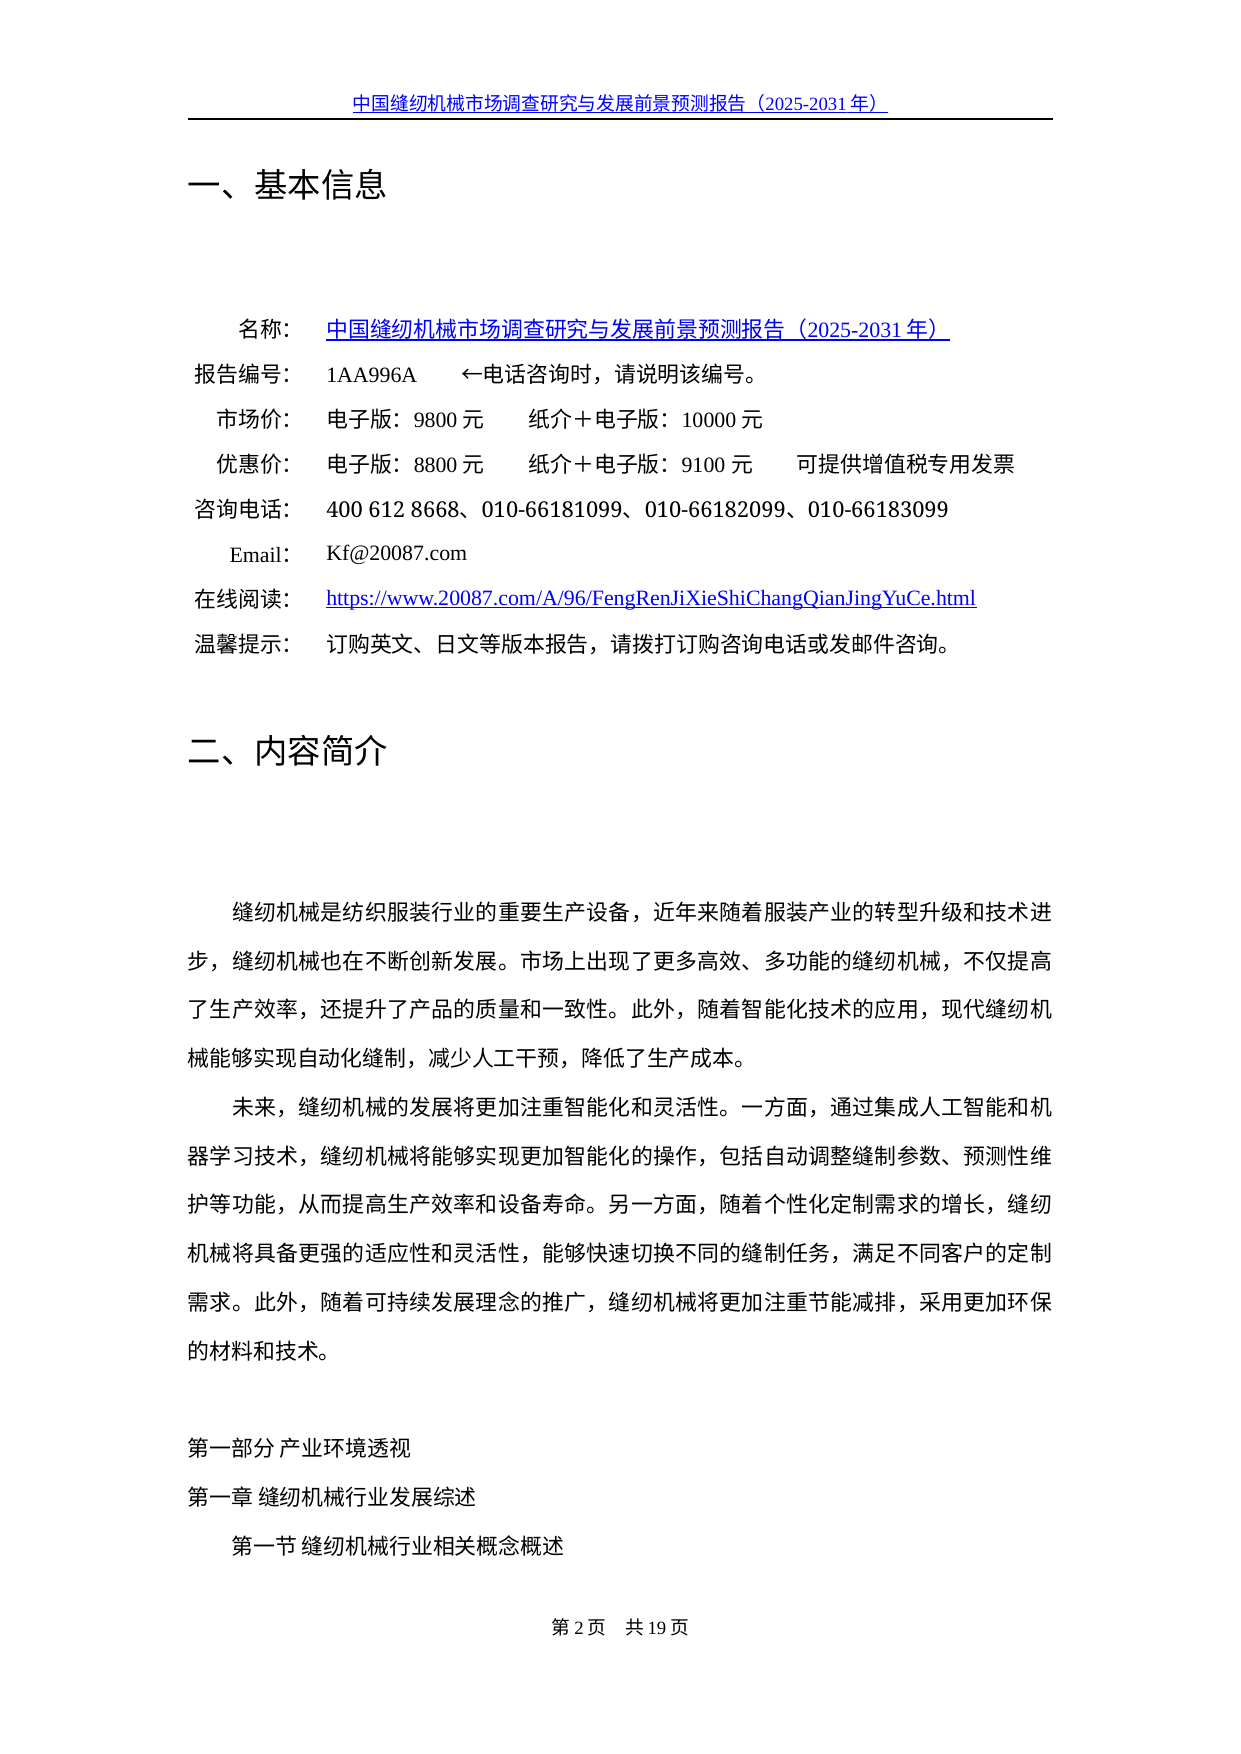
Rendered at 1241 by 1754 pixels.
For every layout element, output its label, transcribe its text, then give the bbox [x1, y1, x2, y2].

table_header 中国缝纫机械市场调查研究与发展前景预测报告（2025-2031年） [315, 312, 1073, 357]
table_cell Kf@20087.com [315, 537, 1073, 582]
table_cell 报告编号： [167, 357, 315, 402]
title 一、基本信息 [187, 150, 1053, 215]
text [187, 894, 1053, 1561]
table_cell 400 612 8668、010-66181099、010-66182099、010-66183099 [315, 492, 1073, 537]
table_cell 1AA996A ←电话咨询时，请说明该编号。 [315, 357, 1073, 402]
table_cell 在线阅读： [167, 582, 315, 627]
table_cell Email： [167, 537, 315, 582]
table_cell 温馨提示： [167, 627, 315, 672]
table_cell 订购英文、日文等版本报告，请拨打订购咨询电话或发邮件咨询。 [315, 627, 1073, 672]
table_cell 电子版：9800 元 纸介＋电子版：10000 元 [315, 402, 1073, 447]
table_cell 市场价： [167, 402, 315, 447]
table_cell 咨询电话： [167, 492, 315, 537]
title 二、内容简介 [187, 717, 1053, 782]
table_header 名称： [167, 312, 315, 357]
table_cell 电子版：8800 元 纸介＋电子版：9100 元 可提供增值税专用发票 [315, 447, 1073, 492]
table_cell 优惠价： [167, 447, 315, 492]
table_cell [315, 582, 1073, 627]
